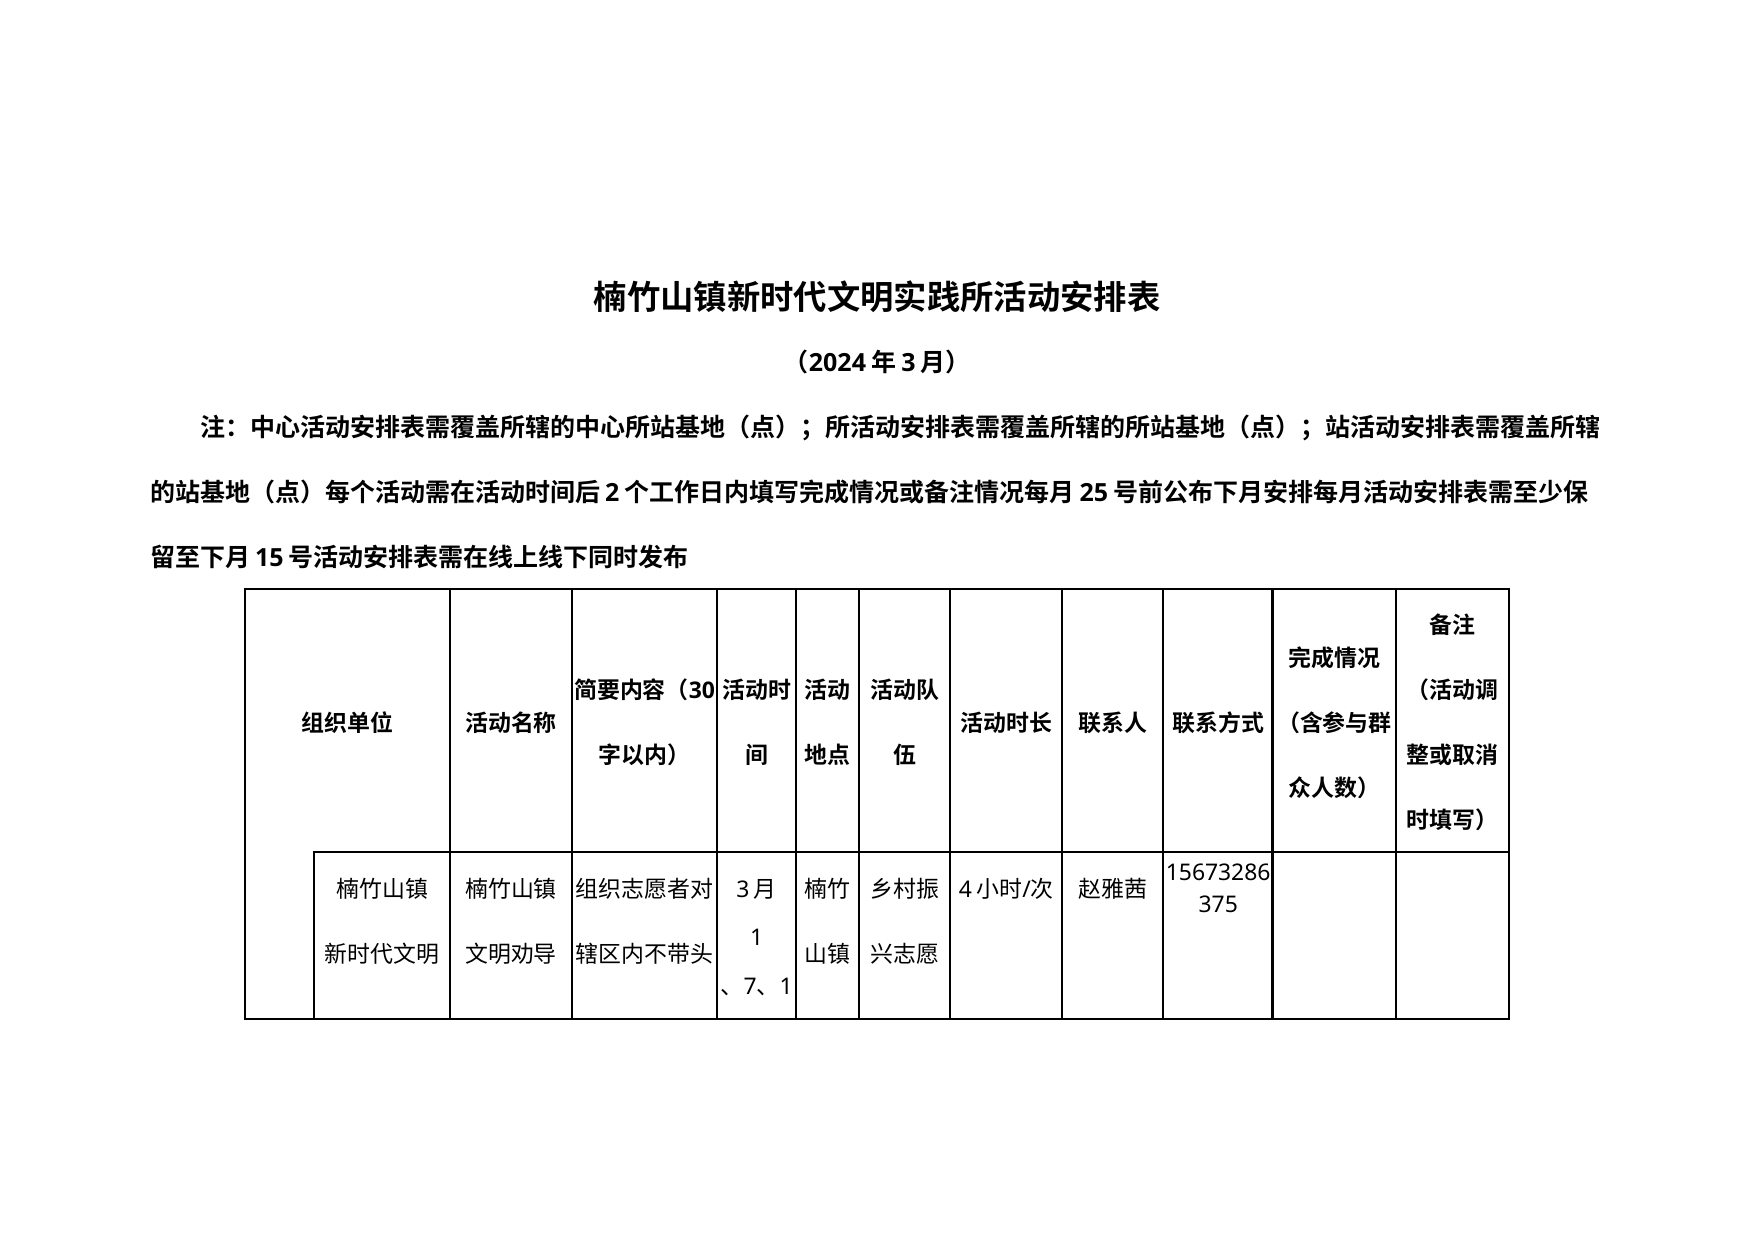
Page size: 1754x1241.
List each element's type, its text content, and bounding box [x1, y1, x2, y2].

table_cell [1397, 853, 1508, 1017]
text 楠竹山镇新时代文明实践所活动安排表 [150, 263, 1604, 328]
table_cell 4小时/次 [951, 853, 1061, 1017]
table_header 联系人 [1063, 590, 1162, 851]
table_header 活动时长 [951, 590, 1061, 851]
table_cell 楠竹山镇 新时代文明 实践所 [315, 853, 449, 1017]
table_header 备注 （活动调整或取消时填写） [1397, 590, 1508, 851]
table_cell 楠竹山镇 [797, 853, 858, 1017]
table_header 完成情况 （含参与群众人数） [1274, 590, 1395, 851]
table_header 活动时间 [718, 590, 795, 851]
table_cell 楠竹山镇 文明劝导 [451, 853, 571, 1017]
table_cell [246, 851, 313, 1017]
text 注：中心活动安排表需覆盖所辖的中心所站基地（点）；所活动安排表需覆盖所辖的所站基地（点）；站活动安排表需覆盖所辖的站基地（点）每个活动需在活动时间后2个工作日内填写完成情况或备注情况每月25号前公布下月安排每月活动安排表需至少保留至下月15号活动安排表需在线上线下同时发布 [150, 393, 1604, 588]
table_header 活动队伍 [860, 590, 949, 851]
table_header 联系方式 [1164, 590, 1271, 851]
text （2024年3月） [150, 328, 1604, 393]
table_header 活动名称 [451, 590, 571, 851]
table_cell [573, 853, 716, 1017]
table_cell 3月1、7、15、22、29日下午 [718, 853, 795, 1017]
table_cell 15673286375 [1164, 853, 1271, 1017]
table_header 组织单位 [246, 590, 449, 851]
table_header 活动地点 [797, 590, 858, 851]
table_cell 赵雅茜 [1063, 853, 1162, 1017]
table_header 简要内容（30字以内） [573, 590, 716, 851]
table_cell 乡村振兴志愿服务队 [860, 853, 949, 1017]
table_cell [1274, 853, 1395, 1017]
